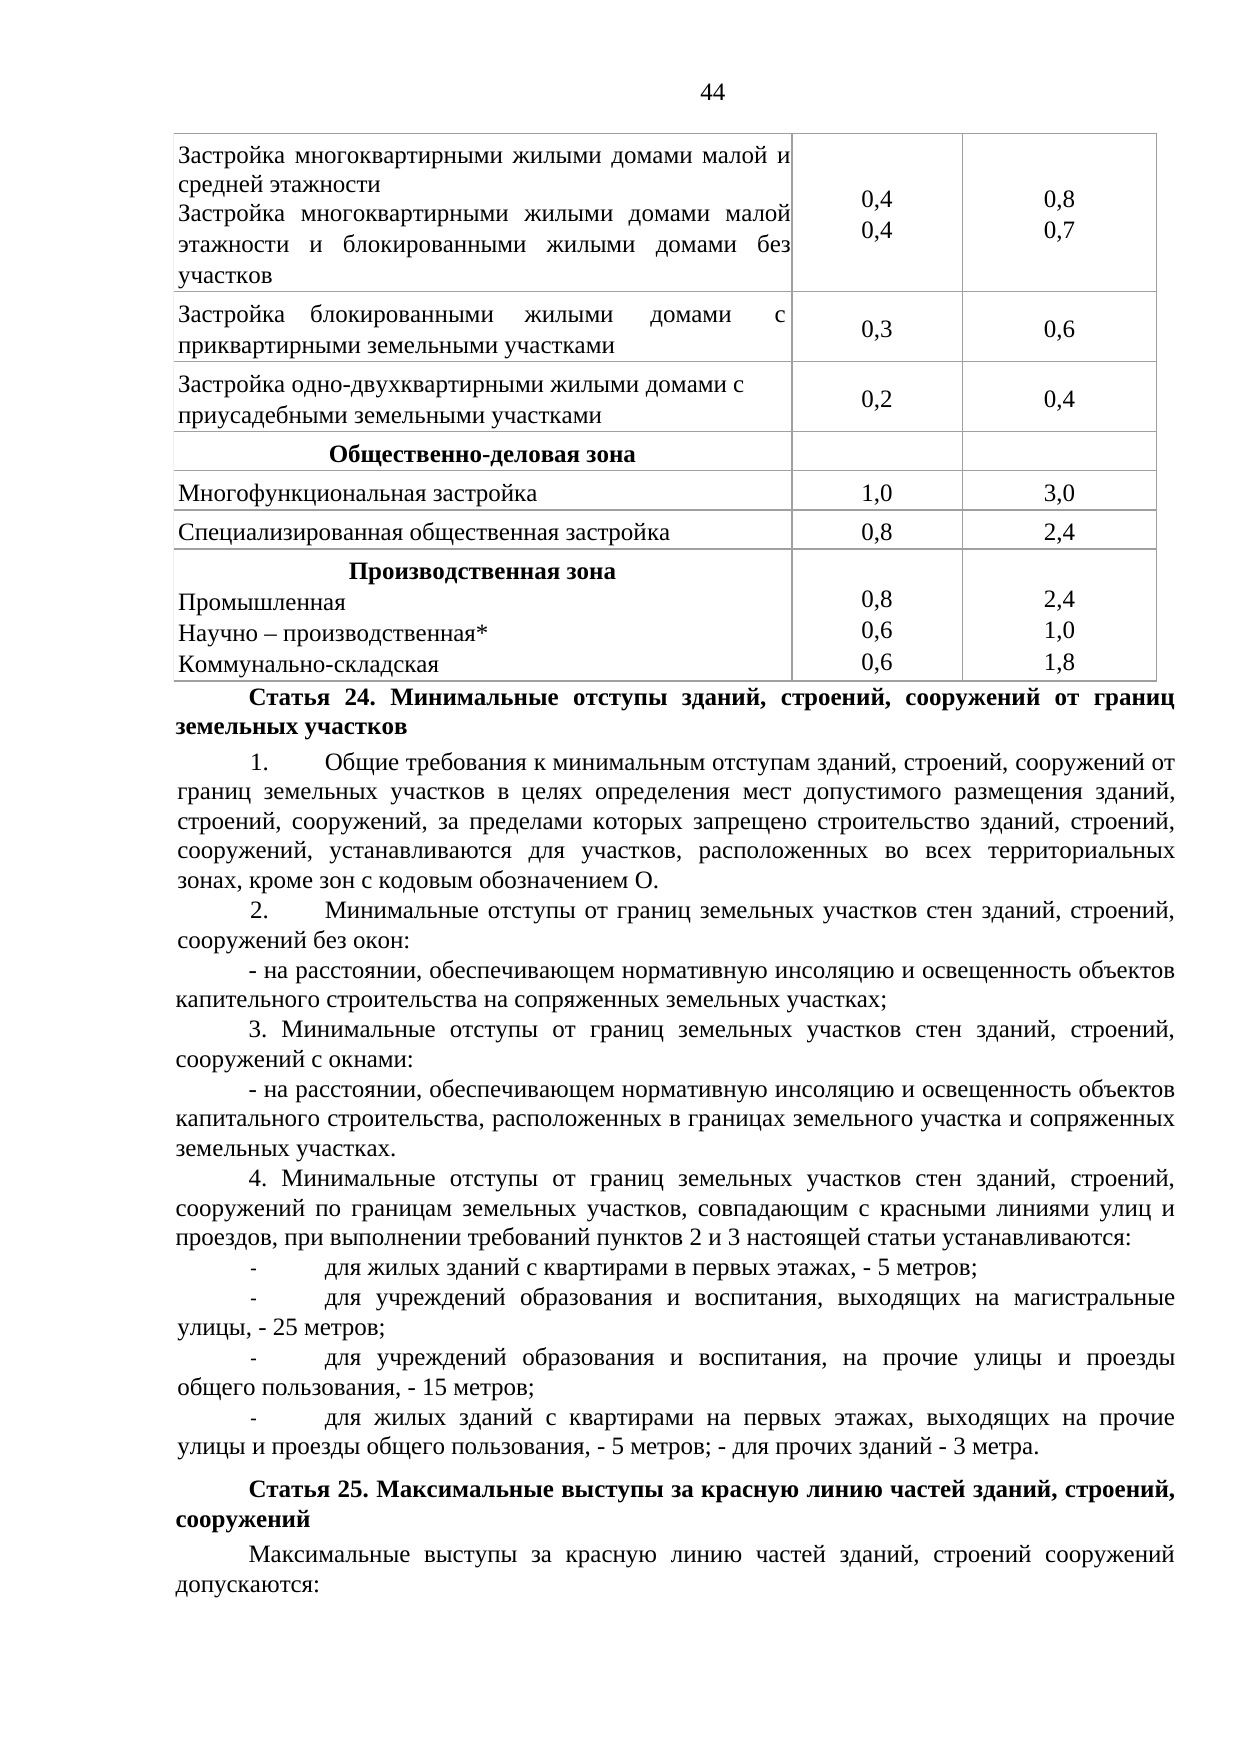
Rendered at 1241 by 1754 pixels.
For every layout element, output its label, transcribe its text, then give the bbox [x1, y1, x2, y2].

table_cell 2,4 [963, 511, 1156, 548]
table_cell 0,4 0,4 [793, 134, 962, 291]
list для жилых зданий с квартирами на первых этажах, выходящих на прочие улицы и проезды общего пользования, - 5 метров; - для прочих зданий - 3 метра. [177, 1402, 1176, 1460]
list для учреждений образования и воспитания, на прочие улицы и проезды общего пользования, - 15 метров; [177, 1342, 1176, 1400]
table_cell Застройка многоквартирными жилыми домами малой и средней этажности Застройка многоквартирными жилыми домами малой этажности и блокированными жилыми домами без участков [174, 134, 791, 291]
table_cell 0,8 [793, 511, 962, 548]
table_cell [793, 432, 962, 470]
list для учреждений образования и воспитания, выходящих на магистральные улицы, - 25 метров; [177, 1282, 1176, 1341]
table_cell 0,6 [963, 292, 1156, 361]
text - на расстоянии, обеспечивающем нормативную инсоляцию и освещенность объектов капительного строительства на сопряженных земельных участках; [175, 955, 1176, 1013]
text 3. Минимальные отступы от границ земельных участков стен зданий, строений, сооружений с окнами: [175, 1014, 1176, 1073]
table_cell Застройка блокированными жилыми домами с приквартирными земельными участками [174, 292, 791, 361]
list Общие требования к минимальным отступам зданий, строений, сооружений от границ земельных участков в целях определения мест допустимого размещения зданий, строений, сооружений, за пределами которых запрещено строительство зданий, строений, сооружений, устанавливаются для участков, расположенных во всех территориальных зонах, кроме зон с кодовым обозначением О. [177, 747, 1176, 894]
table_cell 0,3 [793, 292, 962, 361]
table_cell 1,0 [793, 471, 962, 509]
list для жилых зданий с квартирами в первых этажах, - 5 метров; [177, 1252, 1176, 1281]
text Максимальные выступы за красную линию частей зданий, строений сооружений допускаются: [175, 1539, 1176, 1597]
table_cell Застройка одно-двухквартирными жилыми домами с приусадебными земельными участками [174, 362, 791, 431]
table_cell Производственная зона Промышленная Научно – производственная* Коммунально-складская [174, 550, 791, 680]
table_cell 3,0 [963, 471, 1156, 509]
table_cell Многофункциональная застройка [174, 471, 791, 509]
table_cell 2,4 1,0 1,8 [963, 550, 1156, 680]
subtitle Статья 25. Максимальные выступы за красную линию частей зданий, строений, сооружений [175, 1474, 1176, 1532]
table_cell 0,8 0,7 [963, 134, 1156, 291]
table_cell 0,2 [793, 362, 962, 431]
table_cell Общественно-деловая зона [174, 432, 791, 470]
text - на расстоянии, обеспечивающем нормативную инсоляцию и освещенность объектов капитального строительства, расположенных в границах земельного участка и сопряженных земельных участках. [175, 1074, 1176, 1162]
table_cell 0,8 0,6 0,6 [793, 550, 962, 680]
subtitle Статья 24. Минимальные отступы зданий, строений, сооружений от границ земельных участков [175, 682, 1176, 740]
list Минимальные отступы от границ земельных участков стен зданий, строений, сооружений без окон: [177, 895, 1176, 953]
table_cell 0,4 [963, 362, 1156, 431]
text 4. Минимальные отступы от границ земельных участков стен зданий, строений, сооружений по границам земельных участков, совпадающим с красными линиями улиц и проездов, при выполнении требований пунктов 2 и 3 настоящей статьи устанавливаются: [175, 1163, 1176, 1251]
table_cell [963, 432, 1156, 470]
table_cell Специализированная общественная застройка [174, 511, 791, 548]
